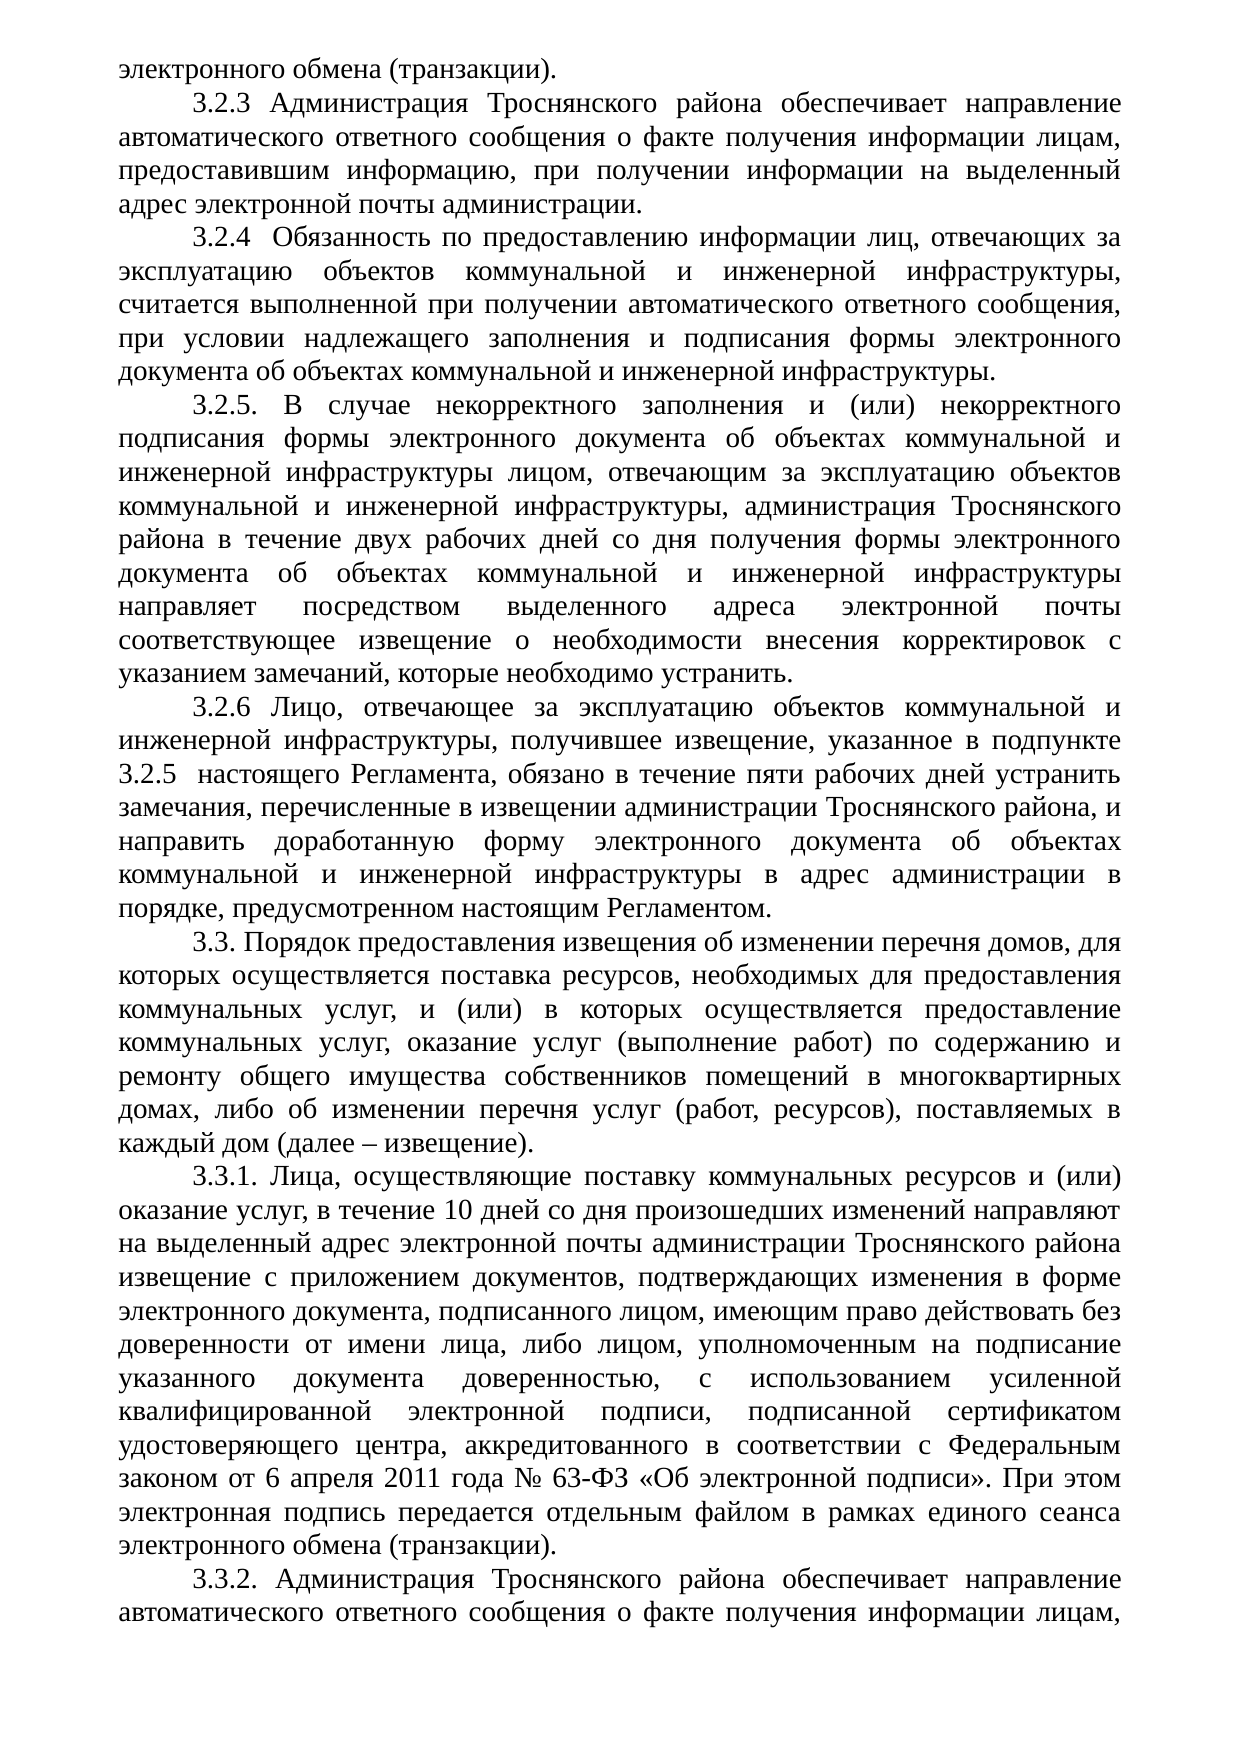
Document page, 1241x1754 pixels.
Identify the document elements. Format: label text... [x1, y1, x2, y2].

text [118, 1561, 1122, 1628]
text 3.2.6 Лицо, отвечающее за эксплуатацию объектов коммунальной и инженерной инфраструктуры, получившее извещение, указанное в подпункте 3.2.5 настоящего Регламента, обязано в течение пяти рабочих дней устранить замечания, перечисленные в извещении администрации Троснянского района, и направить доработанную форму электронного документа об объектах коммунальной и инженерной инфраструктуры в адрес администрации в порядке, предусмотренном настоящим Регламентом. [118, 689, 1122, 924]
text 3.2.4 Обязанность по предоставлению информации лиц, отвечающих за эксплуатацию объектов коммунальной и инженерной инфраструктуры, считается выполненной при получении автоматического ответного сообщения, при условии надлежащего заполнения и подписания формы электронного документа об объектах коммунальной и инженерной инфраструктуры. [118, 219, 1122, 387]
text 3.3. Порядок предоставления извещения об изменении перечня домов, для которых осуществляется поставка ресурсов, необходимых для предоставления коммунальных услуг, и (или) в которых осуществляется предоставление коммунальных услуг, оказание услуг (выполнение работ) по содержанию и ремонту общего имущества собственников помещений в многоквартирных домах, либо об изменении перечня услуг (работ, ресурсов), поставляемых в каждый дом (далее – извещение). [118, 924, 1122, 1158]
text 3.2.5. В случае некорректного заполнения и (или) некорректного подписания формы электронного документа об объектах коммунальной и инженерной инфраструктуры лицом, отвечающим за эксплуатацию объектов коммунальной и инженерной инфраструктуры, администрация Троснянского района в течение двух рабочих дней со дня получения формы электронного документа об объектах коммунальной и инженерной инфраструктуры направляет посредством выделенного адреса электронной почты соответствующее извещение о необходимости внесения корректировок с указанием замечаний, которые необходимо устранить. [118, 387, 1122, 689]
text 3.2.3 Администрация Троснянского района обеспечивает направление автоматического ответного сообщения о факте получения информации лицам, предоставившим информацию, при получении информации на выделенный адрес электронной почты администрации. [118, 85, 1122, 219]
text 3.3.1. Лица, осуществляющие поставку коммунальных ресурсов и (или) оказание услуг, в течение 10 дней со дня произошедших изменений направляют на выделенный адрес электронной почты администрации Троснянского района извещение с приложением документов, подтверждающих изменения в форме электронного документа, подписанного лицом, имеющим право действовать без доверенности от имени лица, либо лицом, уполномоченным на подписание указанного документа доверенностью, с использованием усиленной квалифицированной электронной подписи, подписанной сертификатом удостоверяющего центра, аккредитованного в соответствии с Федеральным законом от 6 апреля 2011 года № 63-ФЗ «Об электронной подписи». При этом электронная подпись передается отдельным файлом в рамках единого сеанса электронного обмена (транзакции). [118, 1158, 1122, 1561]
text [118, 52, 1122, 85]
